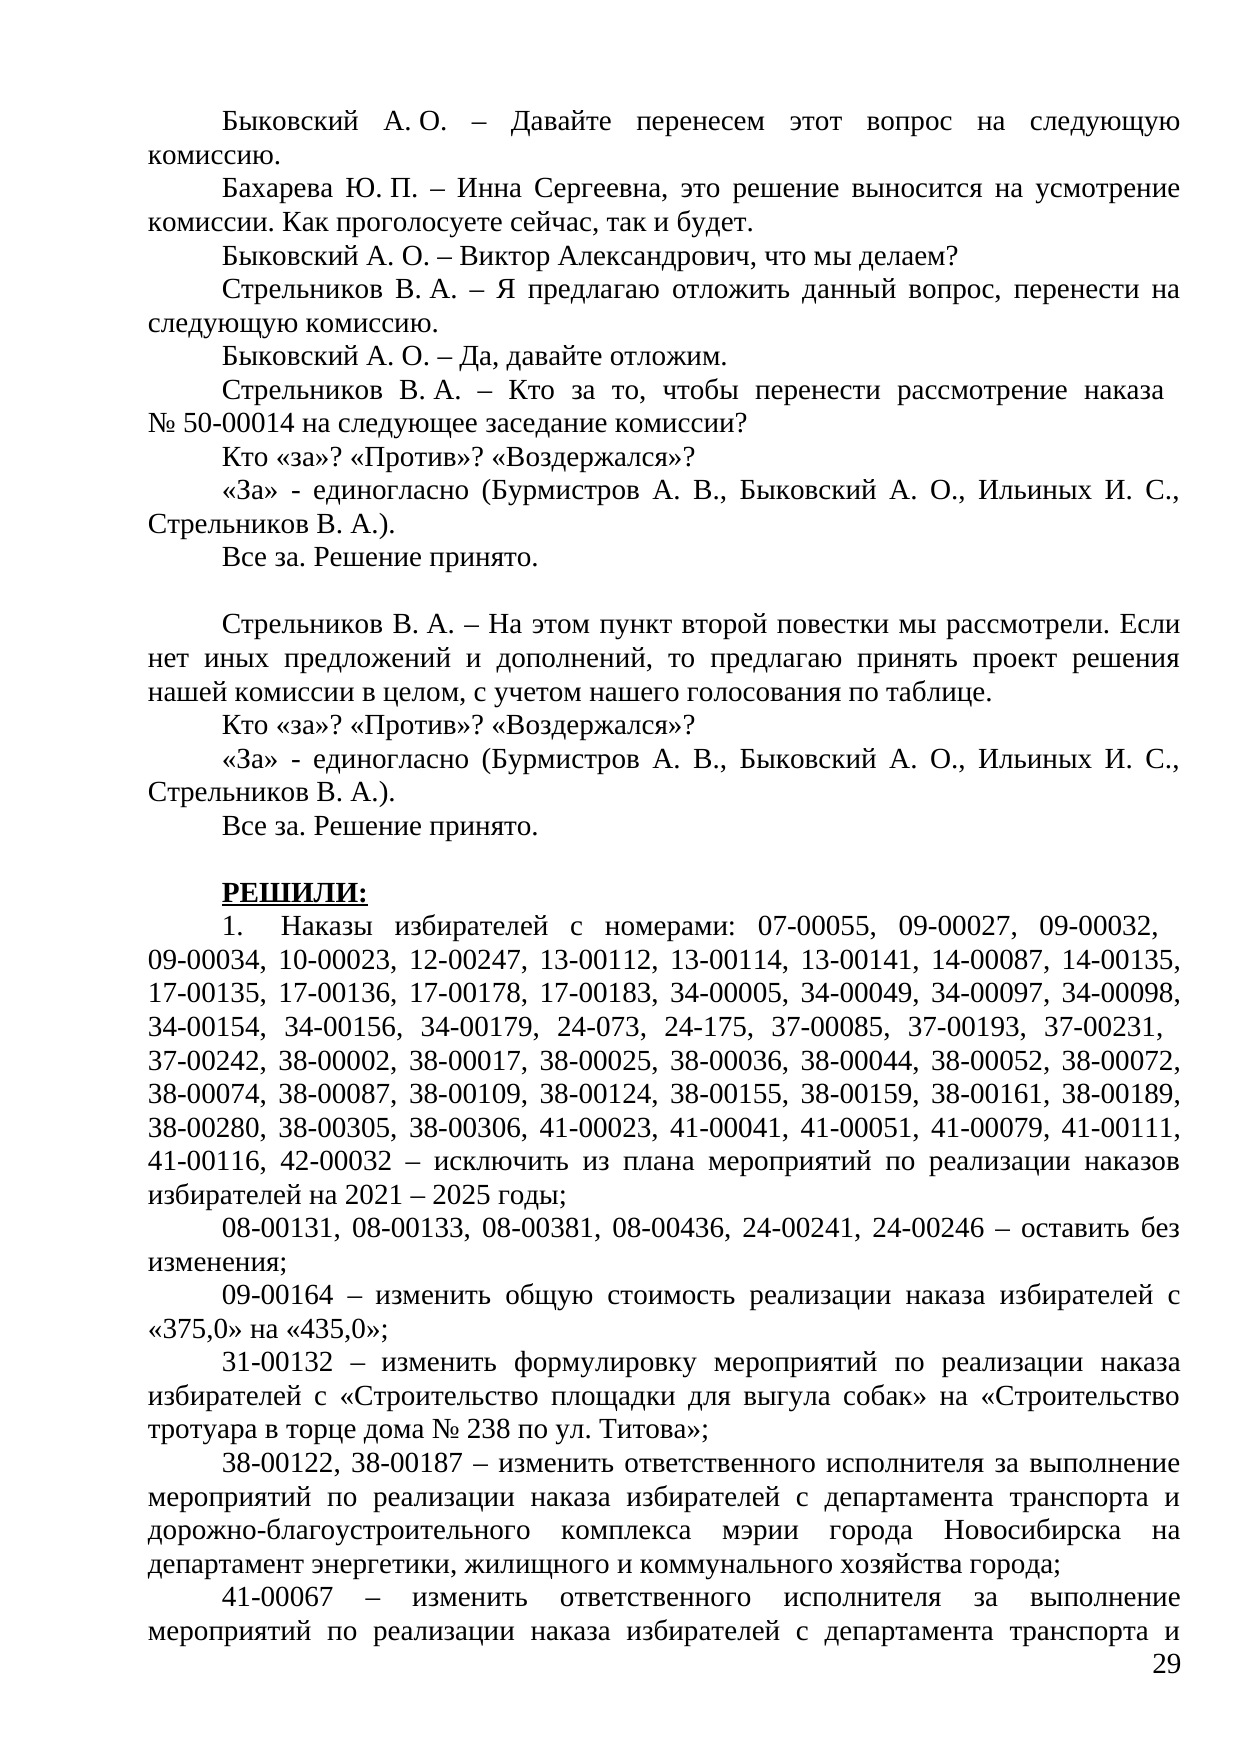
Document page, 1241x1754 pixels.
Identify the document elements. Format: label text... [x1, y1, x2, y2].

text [148, 1579, 1181, 1646]
text «За» - единогласно (Бурмистров А. В., Быковский А. О., Ильиных И. С., Стрельников В. А.). [148, 741, 1181, 808]
text Быковский А. О. – Давайте перенесем этот вопрос на следующую комиссию. [148, 103, 1181, 171]
text Кто «за»? «Против»? «Воздержался»? [148, 439, 1181, 472]
text Бахарева Ю. П. – Инна Сергеевна, это решение выносится на усмотрение комиссии. Как проголосуете сейчас, так и будет. [148, 171, 1181, 238]
list Наказы избирателей с номерами: 07-00055, 09-00027, 09-00032, 09-00034, 10-00023, 12-00247, 13-00112, 13-00114, 13-00141, 14-00087, 14-00135, 17-00135, 17-00136, 17-00178, 17-00183, 34-00005, 34-00049, 34-00097, 34-00098, 34-00154, 34-00156, 34-00179, 24-073, 24-175, 37-00085, 37-00193, 37-00231, 37-00242, 38-00002, 38-00017, 38-00025, 38-00036, 38-00044, 38-00052, 38-00072, 38-00074, 38-00087, 38-00109, 38-00124, 38-00155, 38-00159, 38-00161, 38-00189, 38-00280, 38-00305, 38-00306, 41-00023, 41-00041, 41-00051, 41-00079, 41-00111, 41-00116, 42-00032 – исключить из плана мероприятий по реализации наказов избирателей на 2021 – 2025 годы; [148, 908, 1181, 1210]
text Быковский А. О. – Да, давайте отложим. [148, 338, 1181, 372]
text Стрельников В. А. – Кто за то, чтобы перенести рассмотрение наказа № 50-00014 на следующее заседание комиссии? [148, 372, 1181, 439]
text Быковский А. О. – Виктор Александрович, что мы делаем? [148, 238, 1181, 271]
text РЕШИЛИ: [148, 875, 1181, 908]
text «За» - единогласно (Бурмистров А. В., Быковский А. О., Ильиных И. С., Стрельников В. А.). [148, 472, 1181, 539]
text Все за. Решение принято. [148, 539, 1181, 573]
text 31-00132 – изменить формулировку мероприятий по реализации наказа избирателей с «Строительство площадки для выгула собак» на «Строительство тротуара в торце дома № 238 по ул. Титова»; [148, 1344, 1181, 1445]
text Все за. Решение принято. [148, 808, 1181, 841]
text Кто «за»? «Против»? «Воздержался»? [148, 707, 1181, 741]
text Стрельников В. А. – На этом пункт второй повестки мы рассмотрели. Если нет иных предложений и дополнений, то предлагаю принять проект решения нашей комиссии в целом, с учетом нашего голосования по таблице. [148, 607, 1181, 707]
text 08-00131, 08-00133, 08-00381, 08-00436, 24-00241, 24-00246 – оставить без изменения; [148, 1210, 1181, 1277]
text 38-00122, 38-00187 – изменить ответственного исполнителя за выполнение мероприятий по реализации наказа избирателей с департамента транспорта и дорожно-благоустроительного комплекса мэрии города Новосибирска на департамент энергетики, жилищного и коммунального хозяйства города; [148, 1445, 1181, 1579]
text Стрельников В. А. – Я предлагаю отложить данный вопрос, перенести на следующую комиссию. [148, 271, 1181, 338]
text 09-00164 – изменить общую стоимость реализации наказа избирателей с «375,0» на «435,0»; [148, 1277, 1181, 1344]
